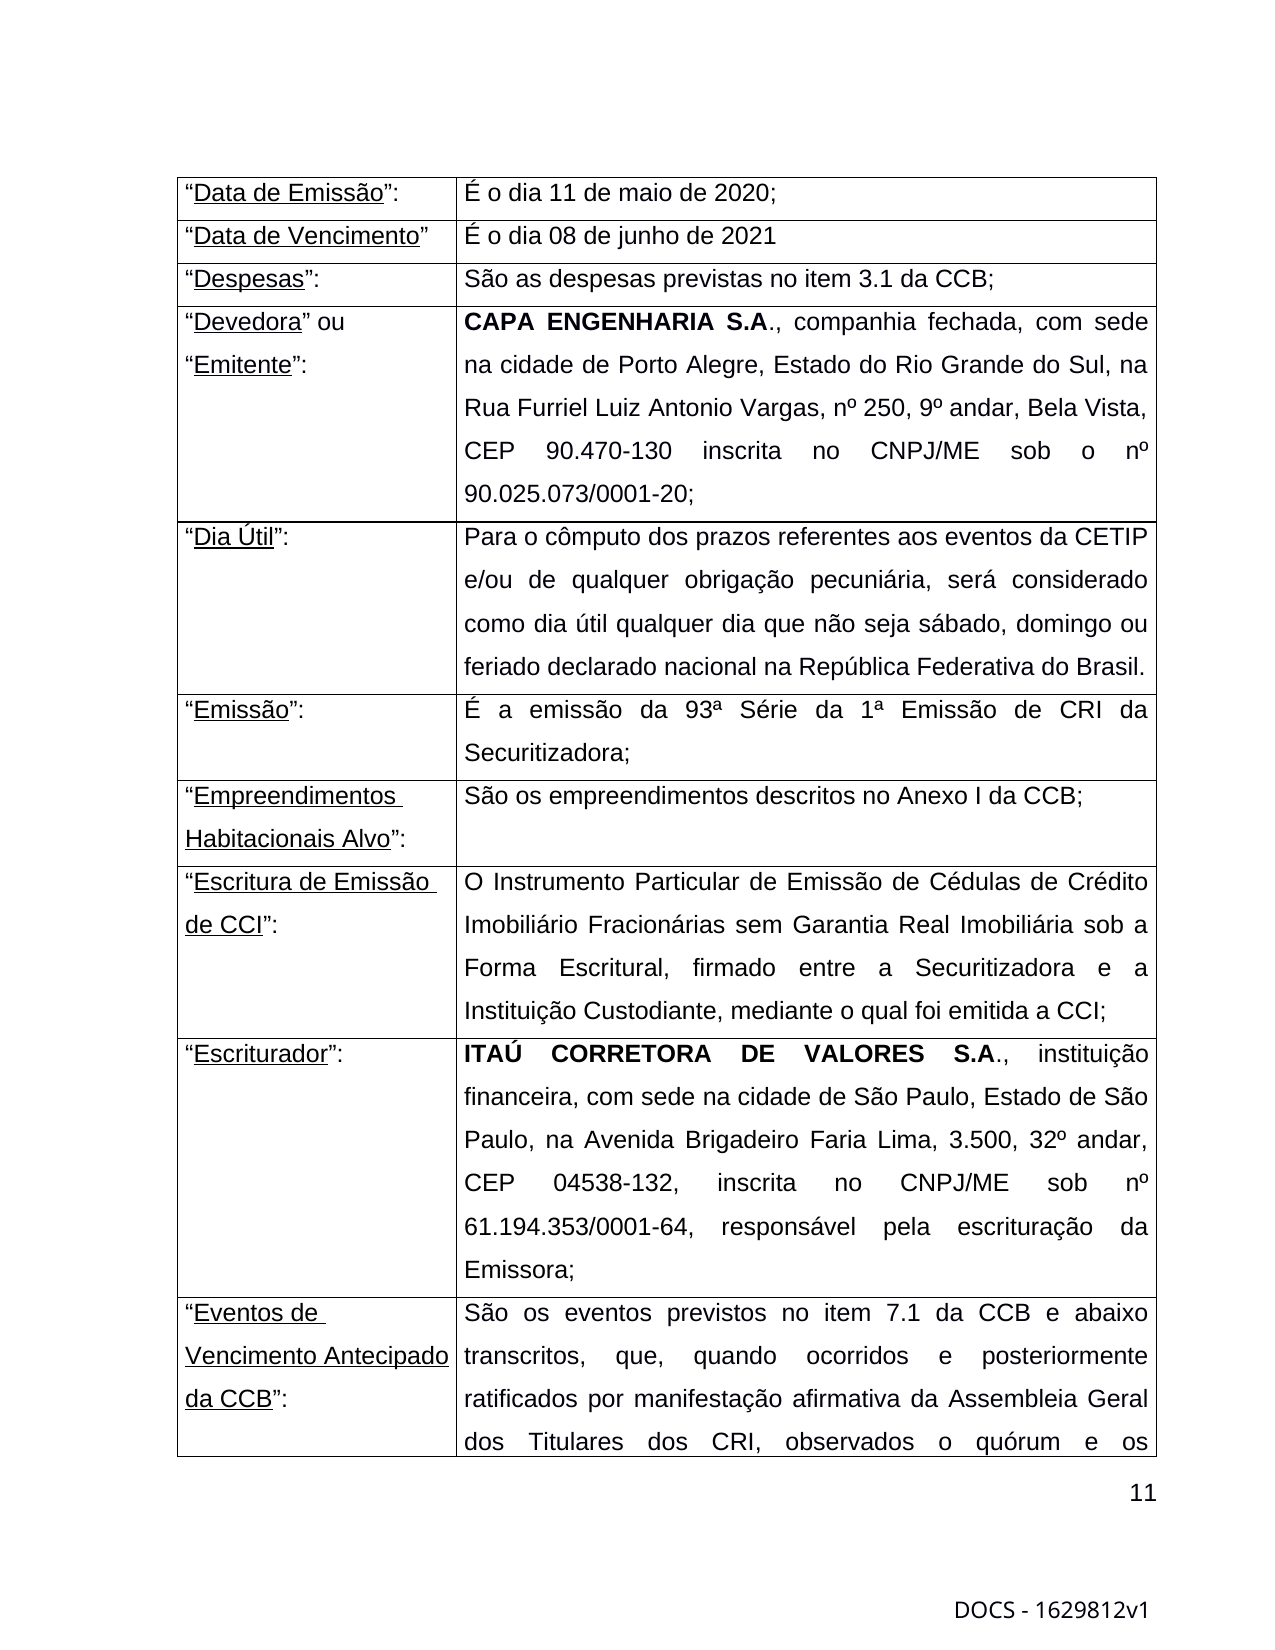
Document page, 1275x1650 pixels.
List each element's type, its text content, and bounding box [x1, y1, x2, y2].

table_cell É o dia 08 de junho de 2021 [457, 221, 1156, 263]
table_cell “Data de Emissão”: [178, 178, 456, 220]
table_cell O Instrumento Particular de Emissão de Cédulas de Crédito Imobiliário Fracionárias sem Garantia Real Imobiliária sob a Forma Escritural, firmado entre a Securitizadora e a Instituição Custodiante, mediante o qual foi emitida a CCI; [457, 867, 1156, 1038]
table_cell “Dia Útil”: [178, 523, 456, 694]
table_cell Para o cômputo dos prazos referentes aos eventos da CETIP e/ou de qualquer obrigação pecuniária, será considerado como dia útil qualquer dia que não seja sábado, domingo ou feriado declarado nacional na República Federativa do Brasil. [457, 523, 1156, 694]
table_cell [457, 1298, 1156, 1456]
table_cell “Despesas”: [178, 264, 456, 306]
table_cell ITAÚ CORRETORA DE VALORES S.A., instituição financeira, com sede na cidade de São Paulo, Estado de São Paulo, na Avenida Brigadeiro Faria Lima, 3.500, 32º andar, CEP 04538-132, inscrita no CNPJ/ME sob nº 61.194.353/0001-64, responsável pela escrituração da Emissora; [457, 1039, 1156, 1297]
table_cell “Data de Vencimento” [178, 221, 456, 263]
table_cell “Escriturador”: [178, 1039, 456, 1297]
table_cell “Escritura de Emissão de CCI”: [178, 867, 456, 1038]
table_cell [178, 1298, 456, 1456]
table_cell É a emissão da 93ª Série da 1ª Emissão de CRI da Securitizadora; [457, 695, 1156, 780]
table_cell São as despesas previstas no item 3.1 da CCB; [457, 264, 1156, 306]
table_cell CAPA ENGENHARIA S.A., companhia fechada, com sede na cidade de Porto Alegre, Estado do Rio Grande do Sul, na Rua Furriel Luiz Antonio Vargas, nº 250, 9º andar, Bela Vista, CEP 90.470-130 inscrita no CNPJ/ME sob o nº 90.025.073/0001-20; [457, 307, 1156, 521]
table_cell “Emissão”: [178, 695, 456, 780]
table_cell “Empreendimentos Habitacionais Alvo”: [178, 781, 456, 866]
table_cell “Devedora” ou “Emitente”: [178, 307, 456, 521]
table_cell É o dia 11 de maio de 2020; [457, 178, 1156, 220]
table_cell São os empreendimentos descritos no Anexo I da CCB; [457, 781, 1156, 866]
